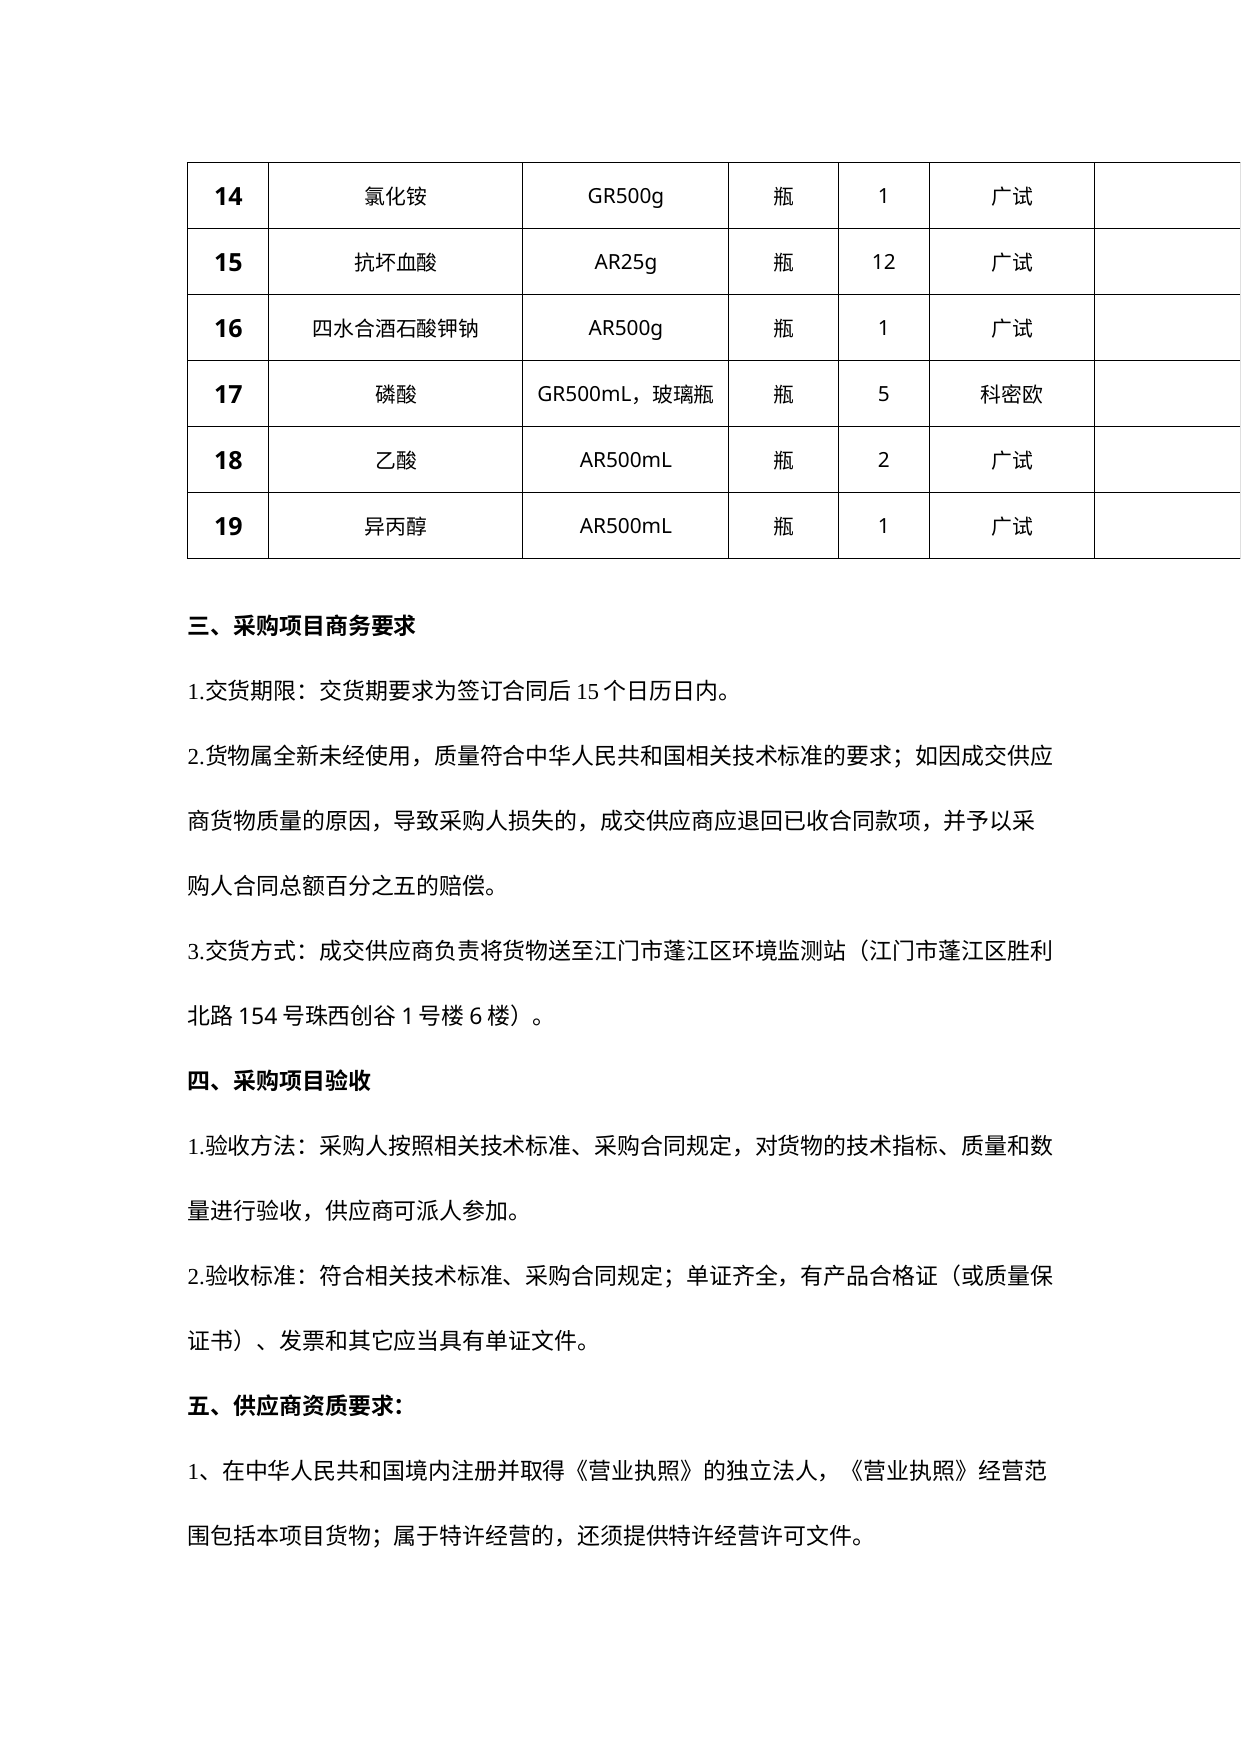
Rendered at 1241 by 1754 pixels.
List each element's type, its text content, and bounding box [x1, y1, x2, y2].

table_cell 1 [839, 163, 929, 228]
text 1.交货期限：交货期要求为签订合同后15个日历日内。 [187, 657, 1053, 722]
table_cell 5 [839, 361, 929, 426]
table_cell AR25g [523, 229, 728, 294]
text 五、供应商资质要求： [187, 1372, 1053, 1437]
text 2.验收标准：符合相关技术标准、采购合同规定；单证齐全，有产品合格证（或质量保证书）、发票和其它应当具有单证文件。 [187, 1242, 1053, 1372]
table_cell AR500mL [523, 427, 728, 492]
table_cell 19 [188, 493, 268, 558]
table_cell 抗坏血酸 [269, 229, 522, 294]
table_cell 2 [839, 427, 929, 492]
text 1、在中华人民共和国境内注册并取得《营业执照》的独立法人，《营业执照》经营范围包括本项目货物；属于特许经营的，还须提供特许经营许可文件。 [187, 1437, 1053, 1567]
text 三、采购项目商务要求 [187, 592, 1053, 657]
table_cell [1095, 295, 1240, 360]
table_cell 瓶 [729, 163, 838, 228]
text 3.交货方式：成交供应商负责将货物送至江门市蓬江区环境监测站（江门市蓬江区胜利北路154号珠西创谷1号楼6楼）。 [187, 917, 1053, 1047]
table_cell 瓶 [729, 229, 838, 294]
table_cell 18 [188, 427, 268, 492]
table_cell 广试 [930, 295, 1094, 360]
table_cell 17 [188, 361, 268, 426]
table_cell 瓶 [729, 295, 838, 360]
table_cell 乙酸 [269, 427, 522, 492]
table_cell 1 [839, 295, 929, 360]
table_cell 广试 [930, 229, 1094, 294]
table_cell GR500g [523, 163, 728, 228]
table_cell 16 [188, 295, 268, 360]
table_cell GR500mL，玻璃瓶 [523, 361, 728, 426]
text 2.货物属全新未经使用，质量符合中华人民共和国相关技术标准的要求；如因成交供应商货物质量的原因，导致采购人损失的，成交供应商应退回已收合同款项，并予以采购人合同总额百分之五的赔偿。 [187, 722, 1053, 917]
table_cell 磷酸 [269, 361, 522, 426]
table_cell 瓶 [729, 361, 838, 426]
text 1.验收方法：采购人按照相关技术标准、采购合同规定，对货物的技术指标、质量和数量进行验收，供应商可派人参加。 [187, 1112, 1053, 1242]
table_cell 广试 [930, 427, 1094, 492]
table_cell 广试 [930, 163, 1094, 228]
table_cell 15 [188, 229, 268, 294]
table_cell [1095, 361, 1240, 426]
table_cell 瓶 [729, 493, 838, 558]
text 四、采购项目验收 [187, 1047, 1053, 1112]
table_cell AR500g [523, 295, 728, 360]
table_cell 1 [839, 493, 929, 558]
table_cell 氯化铵 [269, 163, 522, 228]
table_cell [1095, 427, 1240, 492]
table_cell [1095, 493, 1240, 558]
table_cell 异丙醇 [269, 493, 522, 558]
table_cell 14 [188, 163, 268, 228]
table_cell 科密欧 [930, 361, 1094, 426]
table_cell 瓶 [729, 427, 838, 492]
table_cell 广试 [930, 493, 1094, 558]
table_cell [1095, 229, 1240, 294]
table_cell 四水合酒石酸钾钠 [269, 295, 522, 360]
table_cell [1095, 163, 1240, 228]
table_cell AR500mL [523, 493, 728, 558]
table_cell 12 [839, 229, 929, 294]
